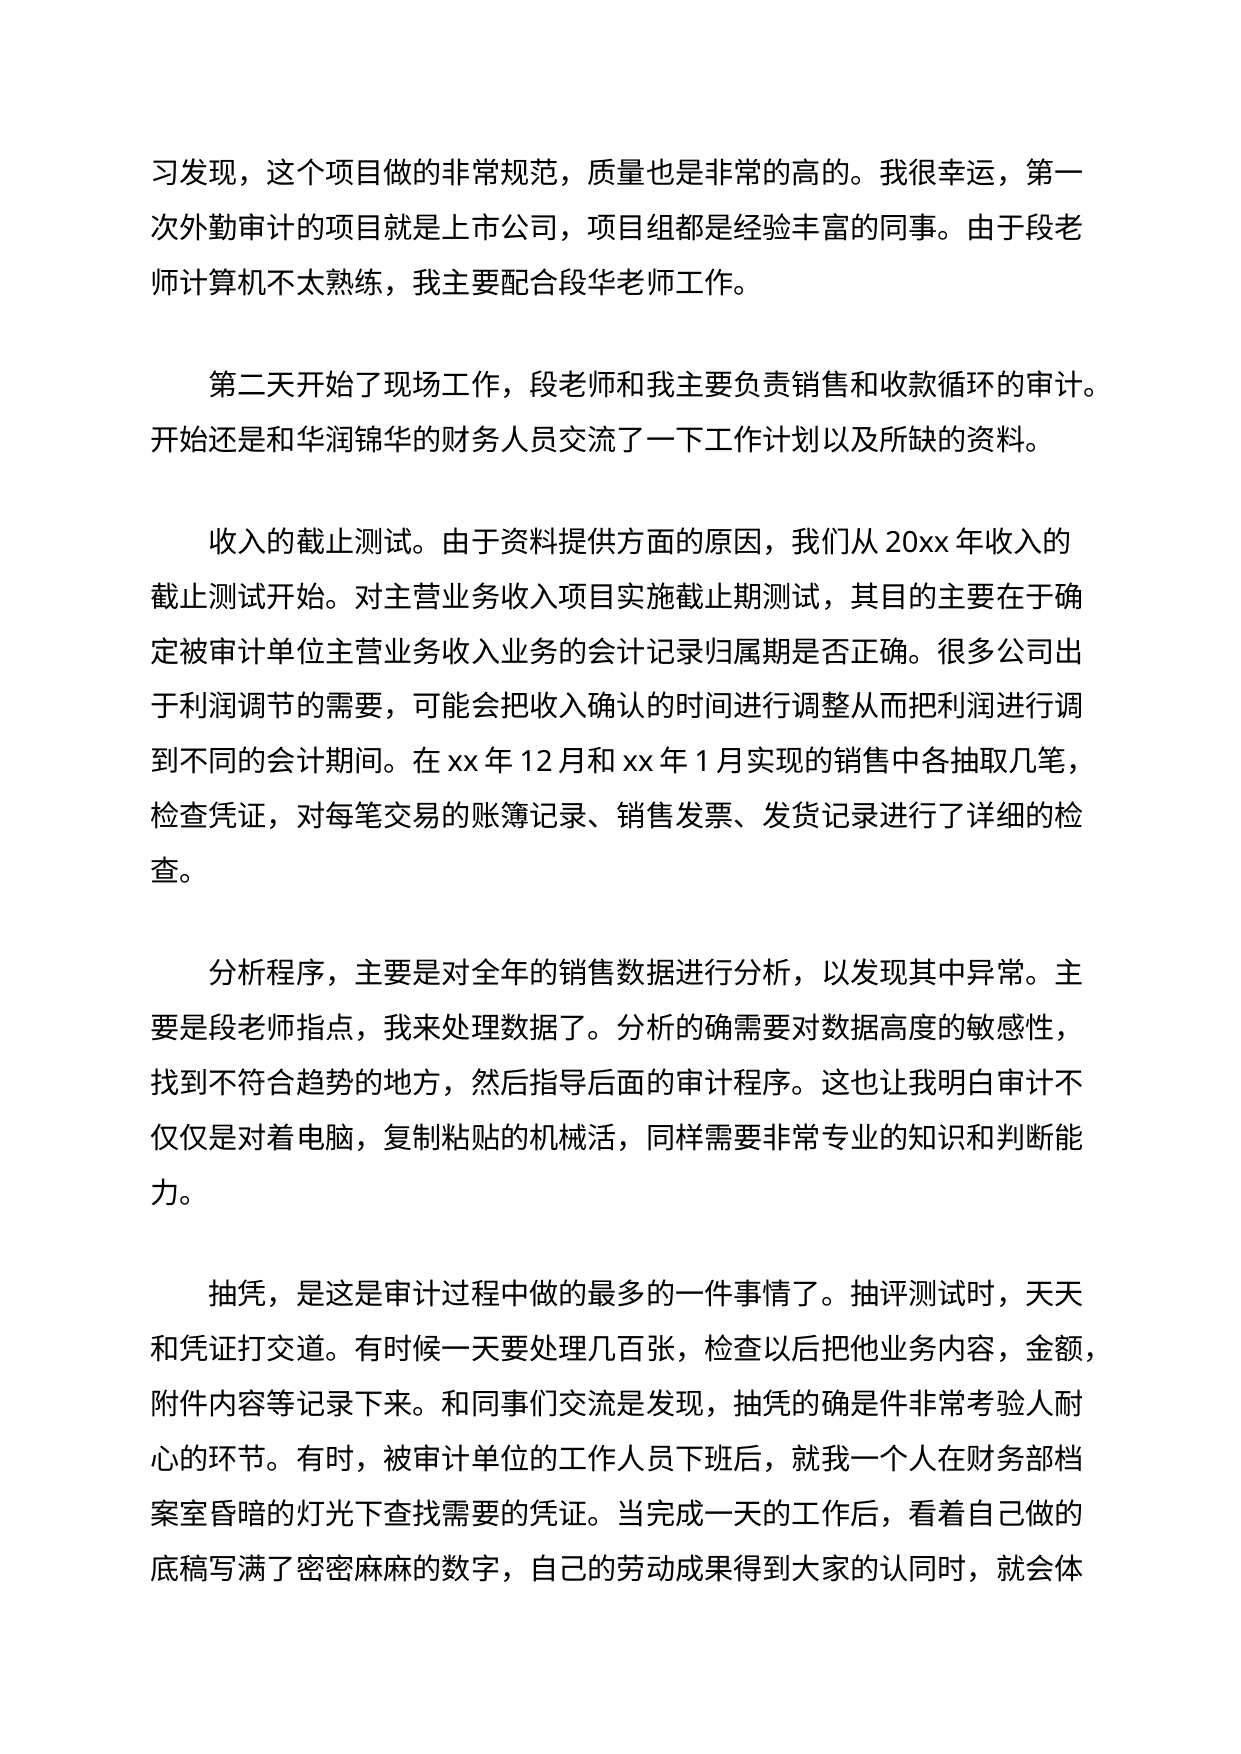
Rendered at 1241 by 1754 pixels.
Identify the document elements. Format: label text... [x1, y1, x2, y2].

text 分析程序，主要是对全年的销售数据进行分析，以发现其中异常。主要是段老师指点，我来处理数据了。分析的确需要对数据高度的敏感性，找到不符合趋势的地方，然后指导后面的审计程序。这也让我明白审计不仅仅是对着电脑，复制粘贴的机械活，同样需要非常专业的知识和判断能力。 [150, 949, 1090, 1211]
text 第二天开始了现场工作，段老师和我主要负责销售和收款循环的审计。开始还是和华润锦华的财务人员交流了一下工作计划以及所缺的资料。 [150, 362, 1090, 459]
text 收入的截止测试。由于资料提供方面的原因，我们从20xx年收入的截止测试开始。对主营业务收入项目实施截止期测试，其目的主要在于确定被审计单位主营业务收入业务的会计记录归属期是否正确。很多公司出于利润调节的需要，可能会把收入确认的时间进行调整从而把利润进行调到不同的会计期间。在xx年12月和xx年1月实现的销售中各抽取几笔，检查凭证，对每笔交易的账簿记录、销售发票、发货记录进行了详细的检查。 [150, 518, 1090, 890]
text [150, 1271, 1090, 1588]
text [150, 150, 1090, 302]
